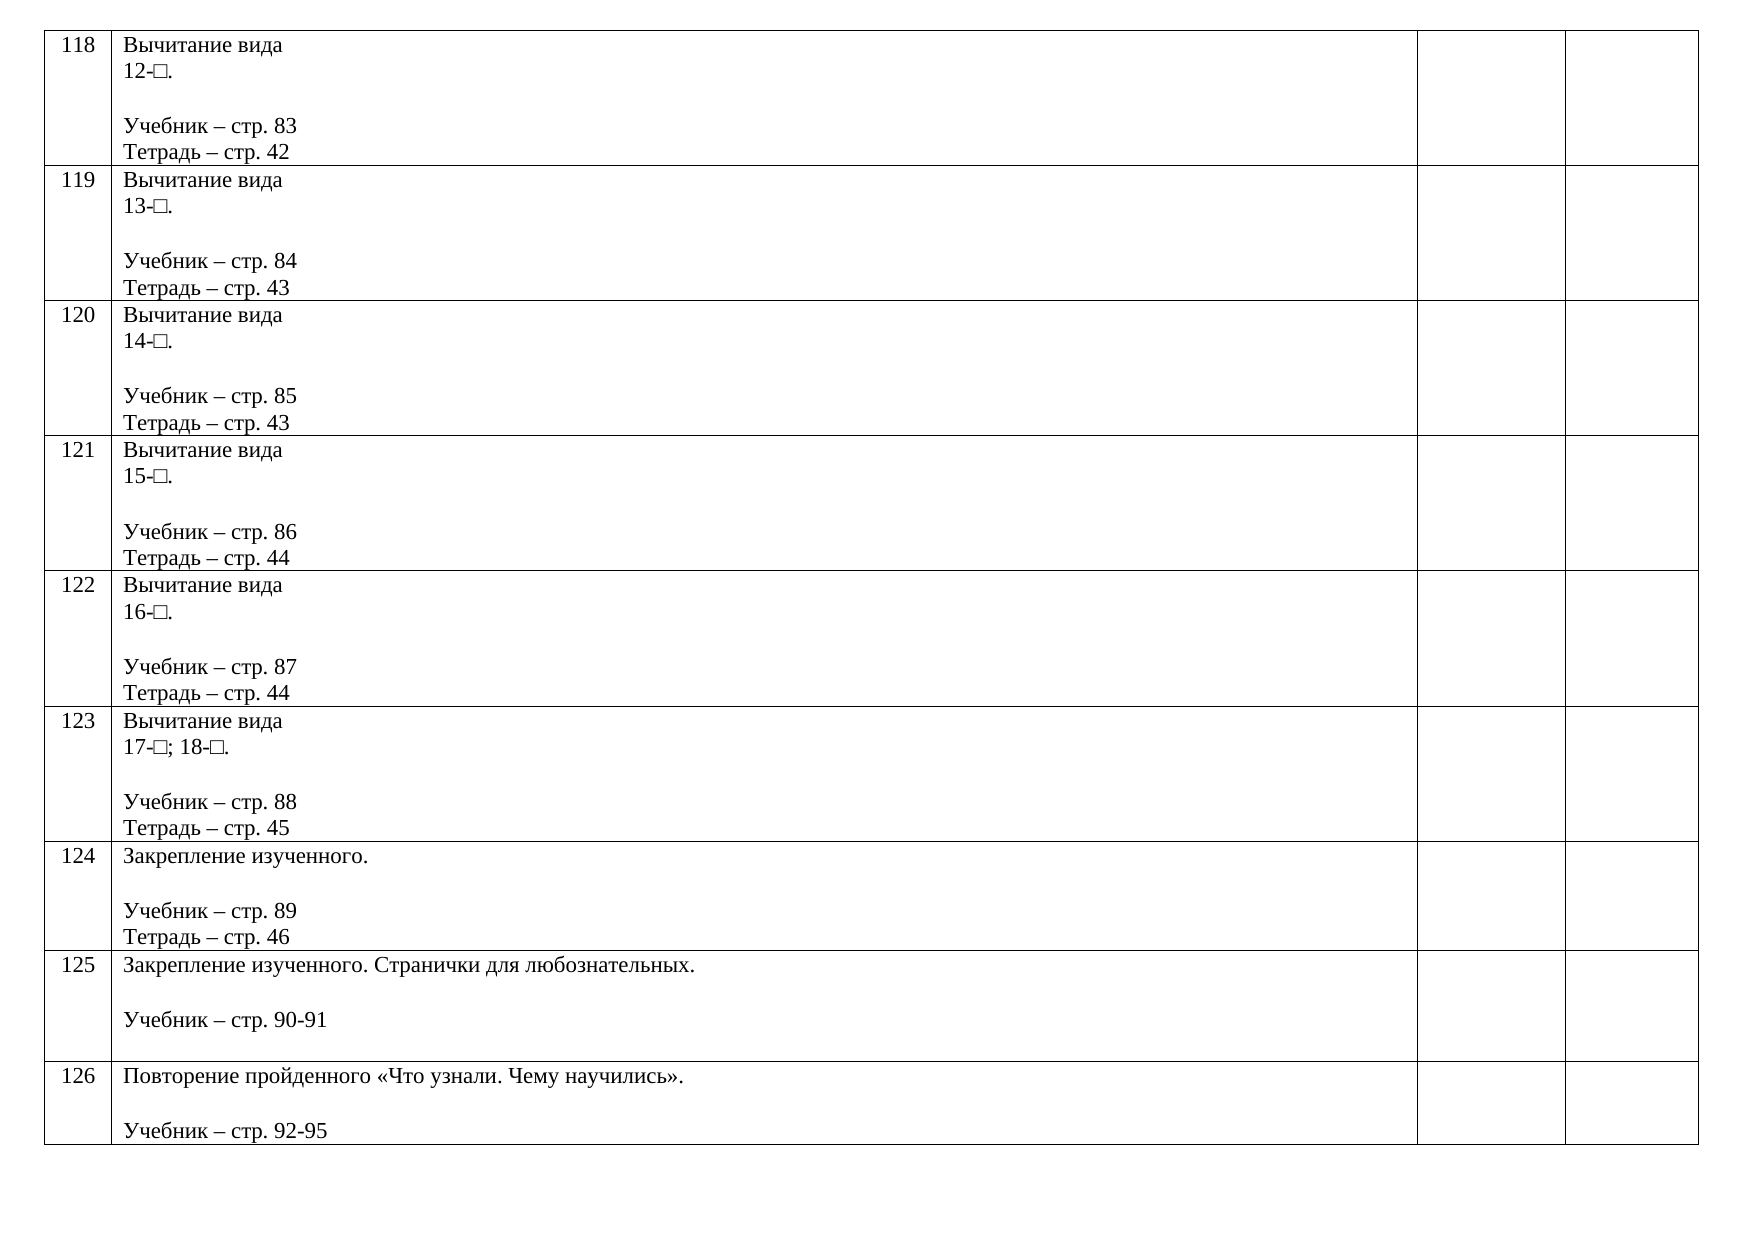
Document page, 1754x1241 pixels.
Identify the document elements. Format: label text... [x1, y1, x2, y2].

table_cell 122 [45, 571, 111, 706]
table_cell 118 [45, 31, 111, 165]
table_cell Закрепление изученного. Учебник – стр. 89 Тетрадь – стр. 46 [112, 842, 1417, 950]
table_cell Закрепление изученного. Странички для любознательных. Учебник – стр. 90-91 [112, 951, 1417, 1061]
table_cell [1418, 1062, 1565, 1143]
table_cell [1418, 951, 1565, 1061]
table_cell [1566, 842, 1698, 950]
table_cell 124 [45, 842, 111, 950]
table_cell [1566, 166, 1698, 300]
table_cell Повторение пройденного «Что узнали. Чему научились». Учебник – стр. 92-95 [112, 1062, 1417, 1143]
table_cell [1418, 571, 1565, 706]
table_cell 120 [45, 301, 111, 435]
table_cell [1418, 842, 1565, 950]
table_cell Вычитание вида 14-□. Учебник – стр. 85 Тетрадь – стр. 43 [112, 301, 1417, 435]
table_cell Вычитание вида 17-□; 18-□. Учебник – стр. 88 Тетрадь – стр. 45 [112, 707, 1417, 841]
table_cell [1566, 707, 1698, 841]
table_cell [1566, 951, 1698, 1061]
table_cell [1418, 436, 1565, 570]
table_cell Вычитание вида 12-□. Учебник – стр. 83 Тетрадь – стр. 42 [112, 31, 1417, 165]
table_cell [1566, 571, 1698, 706]
table_cell Вычитание вида 15-□. Учебник – стр. 86 Тетрадь – стр. 44 [112, 436, 1417, 570]
table_cell [1566, 1062, 1698, 1143]
table_cell 119 [45, 166, 111, 300]
table_cell Вычитание вида 16-□. Учебник – стр. 87 Тетрадь – стр. 44 [112, 571, 1417, 706]
table_cell [1566, 436, 1698, 570]
table_cell 123 [45, 707, 111, 841]
table_cell [1566, 301, 1698, 435]
table_cell [1566, 31, 1698, 165]
table_cell 125 [45, 951, 111, 1061]
table_cell [1418, 301, 1565, 435]
table_cell 121 [45, 436, 111, 570]
table_cell [1418, 31, 1565, 165]
table_cell 126 [45, 1062, 111, 1143]
table_cell Вычитание вида 13-□. Учебник – стр. 84 Тетрадь – стр. 43 [112, 166, 1417, 300]
table_cell [1418, 166, 1565, 300]
table_cell [1418, 707, 1565, 841]
